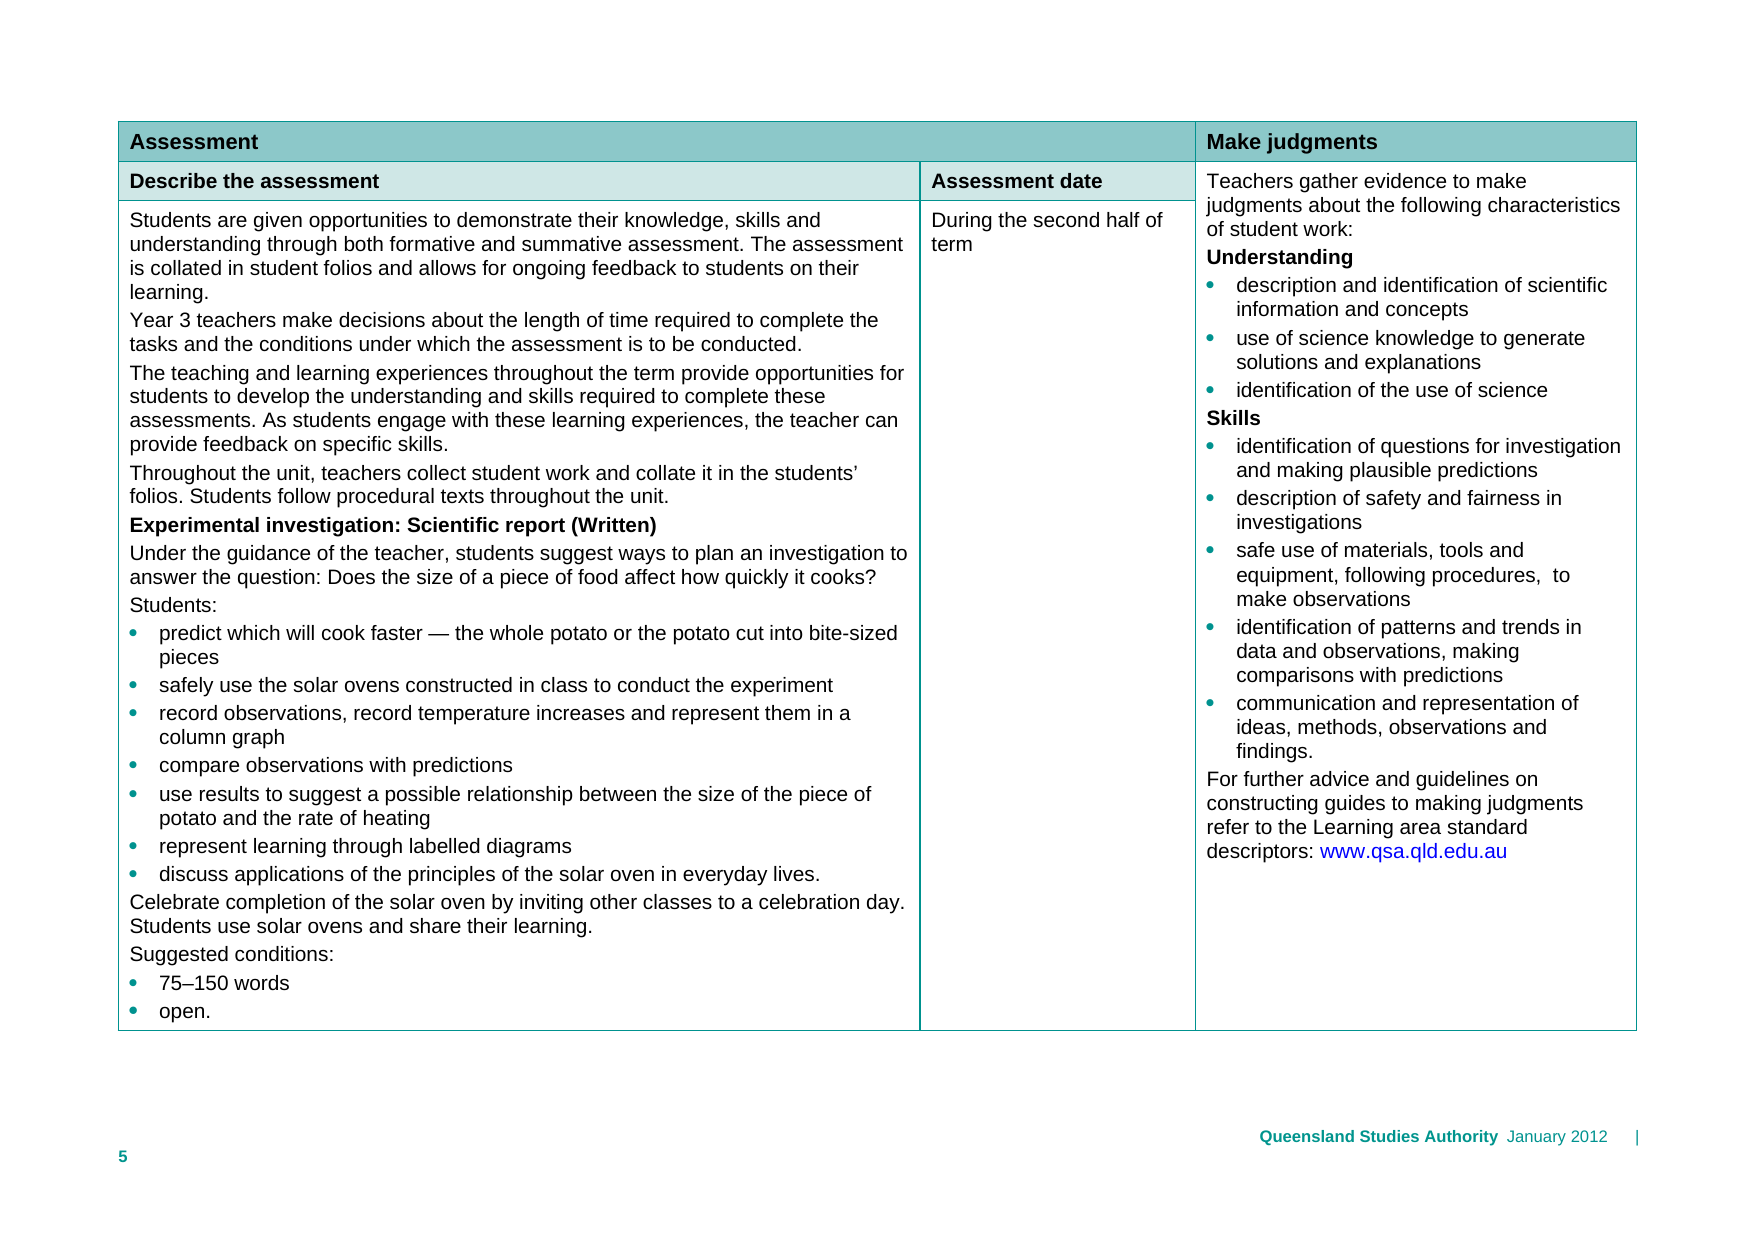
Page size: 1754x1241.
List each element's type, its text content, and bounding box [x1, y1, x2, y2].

table_cell Teachers gather evidence to make judgments about the following characteristics of student work: Understanding description and identification of scientific information and concepts use of science knowledge to generate solutions and explanations identification of the use of science Skills identification of questions for investigation and making plausible predictions description of safety and fairness in investigations safe use of materials, tools and equipment, following procedures, to make observations identification of patterns and trends in data and observations, making comparisons with predictions communication and representation of ideas, methods, observations and findings. For further advice and guidelines on constructing guides to making judgments refer to the Learning area standard descriptors: www.qsa.qld.edu.au [1196, 162, 1636, 1030]
table_cell Describe the assessment [119, 162, 919, 200]
table_header Assessment [119, 122, 1195, 161]
table_cell Students are given opportunities to demonstrate their knowledge, skills and understanding through both formative and summative assessment. The assessment is collated in student folios and allows for ongoing feedback to students on their learning. Year 3 teachers make decisions about the length of time required to complete the tasks and the conditions under which the assessment is to be conducted. The teaching and learning experiences throughout the term provide opportunities for students to develop the understanding and skills required to complete these assessments. As students engage with these learning experiences, the teacher can provide feedback on specific skills. Throughout the unit, teachers collect student work and collate it in the students’ folios. Students follow procedural texts throughout the unit. Experimental investigation: Scientific report (Written) Under the guidance of the teacher, students suggest ways to plan an investigation to answer the question: Does the size of a piece of food affect how quickly it cooks? Students: predict which will cook faster — the whole potato or the potato cut into bite-sized pieces safely use the solar ovens constructed in class to conduct the experiment record observations, record temperature increases and represent them in a column graph compare observations with predictions use results to suggest a possible relationship between the size of the piece of potato and the rate of heating represent learning through labelled diagrams discuss applications of the principles of the solar oven in everyday lives. Celebrate completion of the solar oven by inviting other classes to a celebration day. Students use solar ovens and share their learning. Suggested conditions: 75–150 words open. [119, 201, 919, 1030]
table_cell Assessment date [921, 162, 1195, 200]
table_header Make judgments [1196, 122, 1636, 161]
table_cell During the second half of term [921, 201, 1195, 1030]
